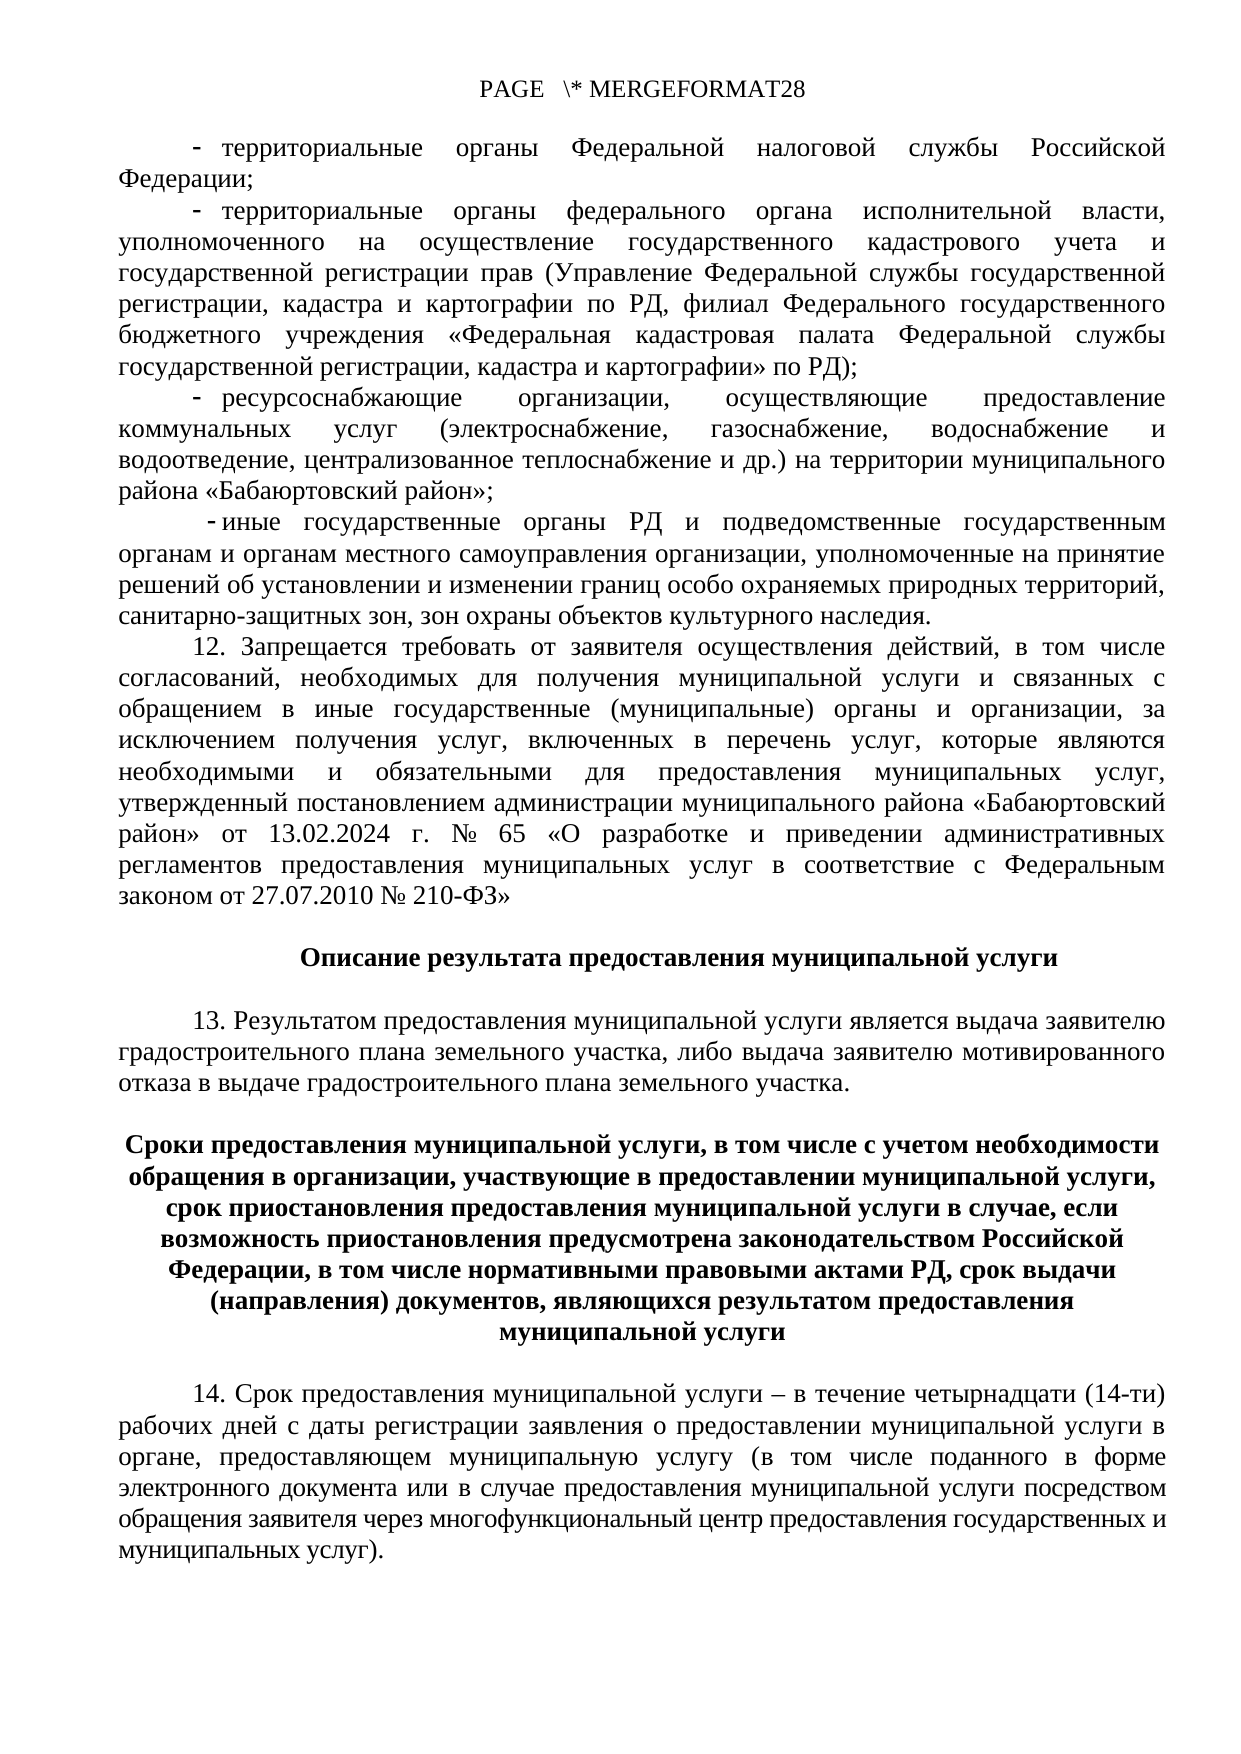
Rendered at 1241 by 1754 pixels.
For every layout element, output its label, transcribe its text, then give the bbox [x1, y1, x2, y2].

text 13. Результатом предоставления муниципальной услуги является выдача заявителю градостроительного плана земельного участка, либо выдача заявителю мотивированного отказа в выдаче градостроительного плана земельного участка. [118, 1004, 1167, 1097]
text Описание результата предоставления муниципальной услуги [118, 942, 1167, 973]
text Сроки предоставления муниципальной услуги, в том числе с учетом необходимости обращения в организации, участвующие в предоставлении муниципальной услуги, срок приостановления предоставления муниципальной услуги в случае, если возможность приостановления предусмотрена законодательством Российской Федерации, в том числе нормативными правовыми актами РД, срок выдачи (направления) документов, являющихся результатом предоставления муниципальной услуги [118, 1128, 1167, 1346]
list ресурсоснабжающие организации, осуществляющие предоставление коммунальных услуг (электроснабжение, газоснабжение, водоснабжение и водоотведение, централизованное теплоснабжение и др.) на территории муниципального района «Бабаюртовский район»; [118, 381, 1167, 505]
list иные государственные органы РД и подведомственные государственным органам и органам местного самоуправления организации, уполномоченные на принятие решений об установлении и изменении границ особо охраняемых природных территорий, санитарно-защитных зон, зон охраны объектов культурного наследия. [118, 505, 1167, 630]
list территориальные органы федерального органа исполнительной власти, уполномоченного на осуществление государственного кадастрового учета и государственной регистрации прав (Управление Федеральной службы государственной регистрации, кадастра и картографии по РД, филиал Федерального государственного бюджетного учреждения «Федеральная кадастровая палата Федеральной службы государственной регистрации, кадастра и картографии» по РД); [118, 194, 1167, 381]
list территориальные органы Федеральной налоговой службы Российской Федерации; [118, 131, 1167, 194]
list 12. Запрещается требовать от заявителя осуществления действий, в том числе согласований, необходимых для получения муниципальной услуги и связанных с обращением в иные государственные (муниципальные) органы и организации, за исключением получения услуг, включенных в перечень услуг, которые являются необходимыми и обязательными для предоставления муниципальных услуг, утвержденный постановлением администрации муниципального района «Бабаюртовский район» от 13.02.2024 г. № 65 «О разработке и приведении административных регламентов предоставления муниципальных услуг в соответствие с Федеральным законом от 27.07.2010 № 210-ФЗ» [118, 630, 1167, 910]
text 14. Срок предоставления муниципальной услуги – в течение четырнадцати (14-ти) рабочих дней с даты регистрации заявления о предоставлении муниципальной услуги в органе, предоставляющем муниципальную услугу (в том числе поданного в форме электронного документа или в случае предоставления муниципальной услуги посредством обращения заявителя через многофункциональный центр предоставления государственных и муниципальных услуг). [118, 1378, 1167, 1564]
